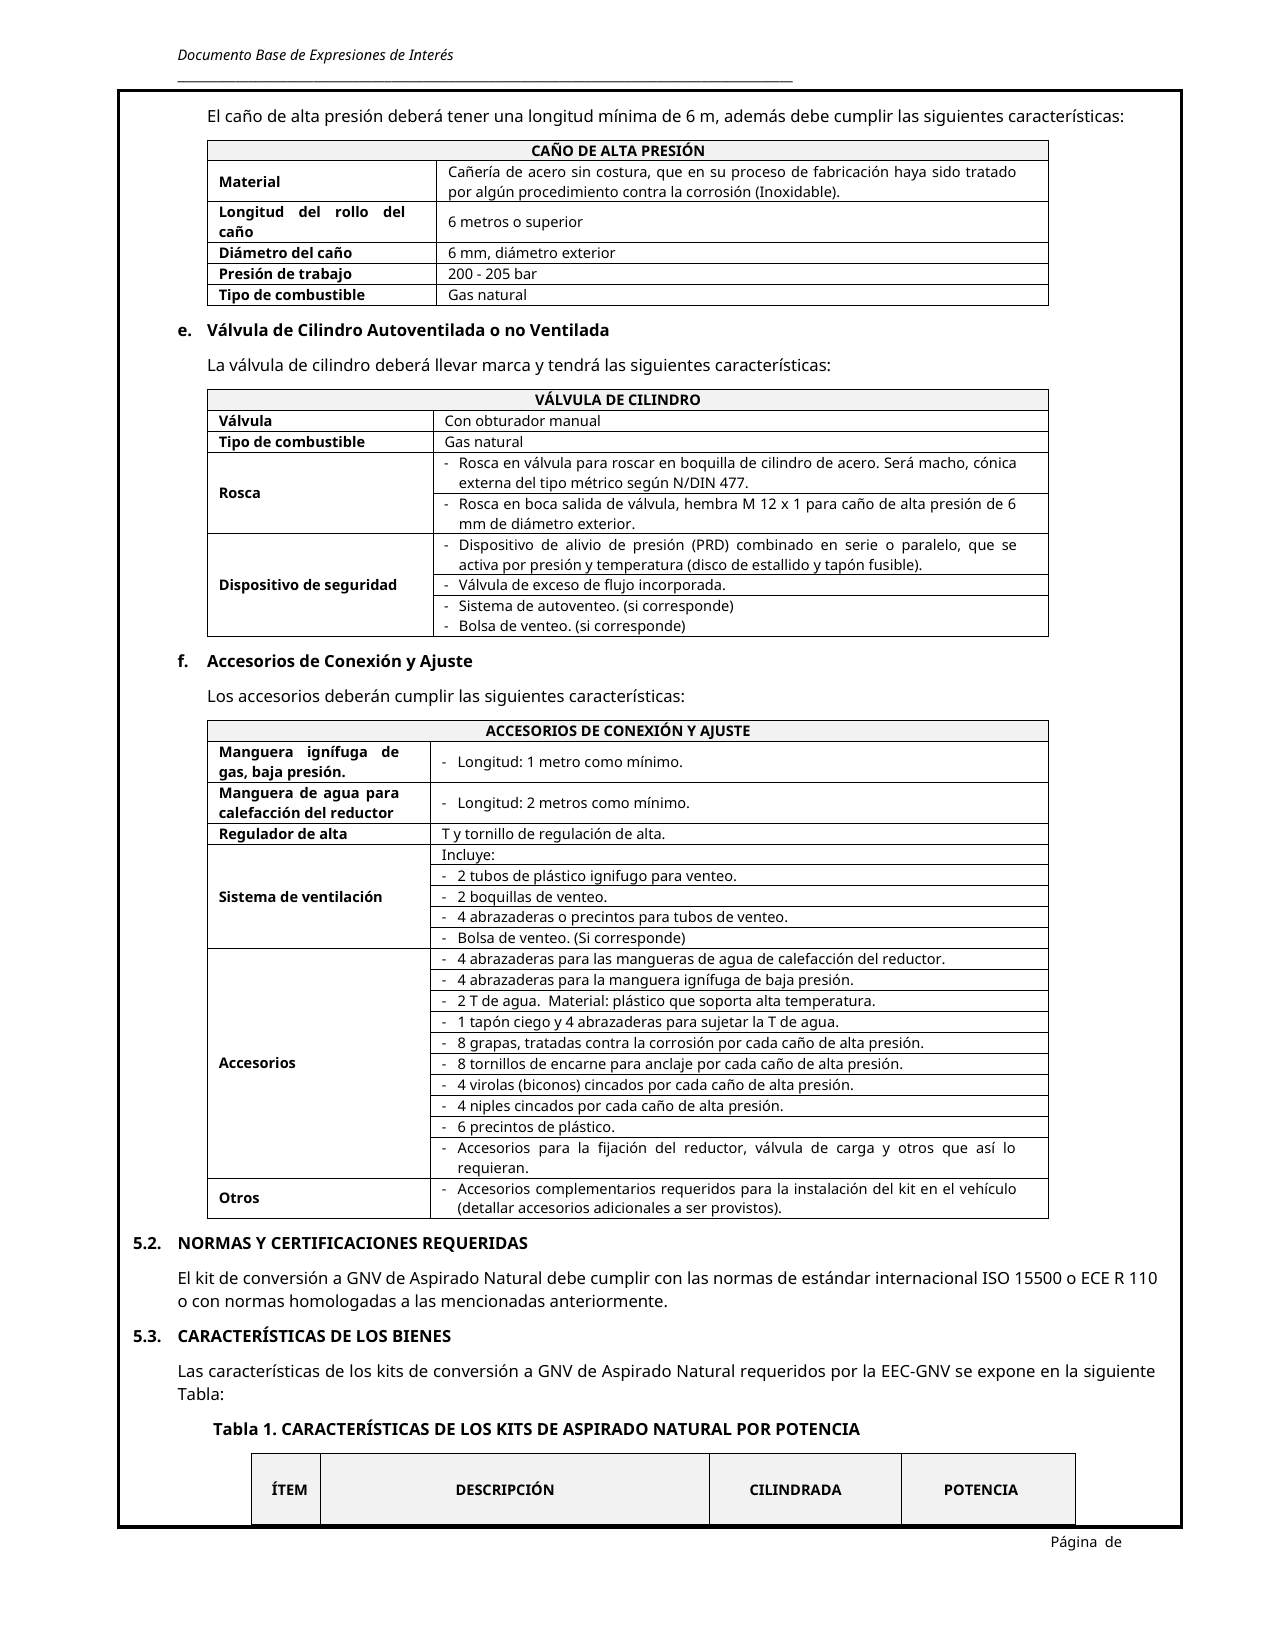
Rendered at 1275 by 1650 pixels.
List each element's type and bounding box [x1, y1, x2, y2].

table_cell [120, 92, 1180, 1525]
